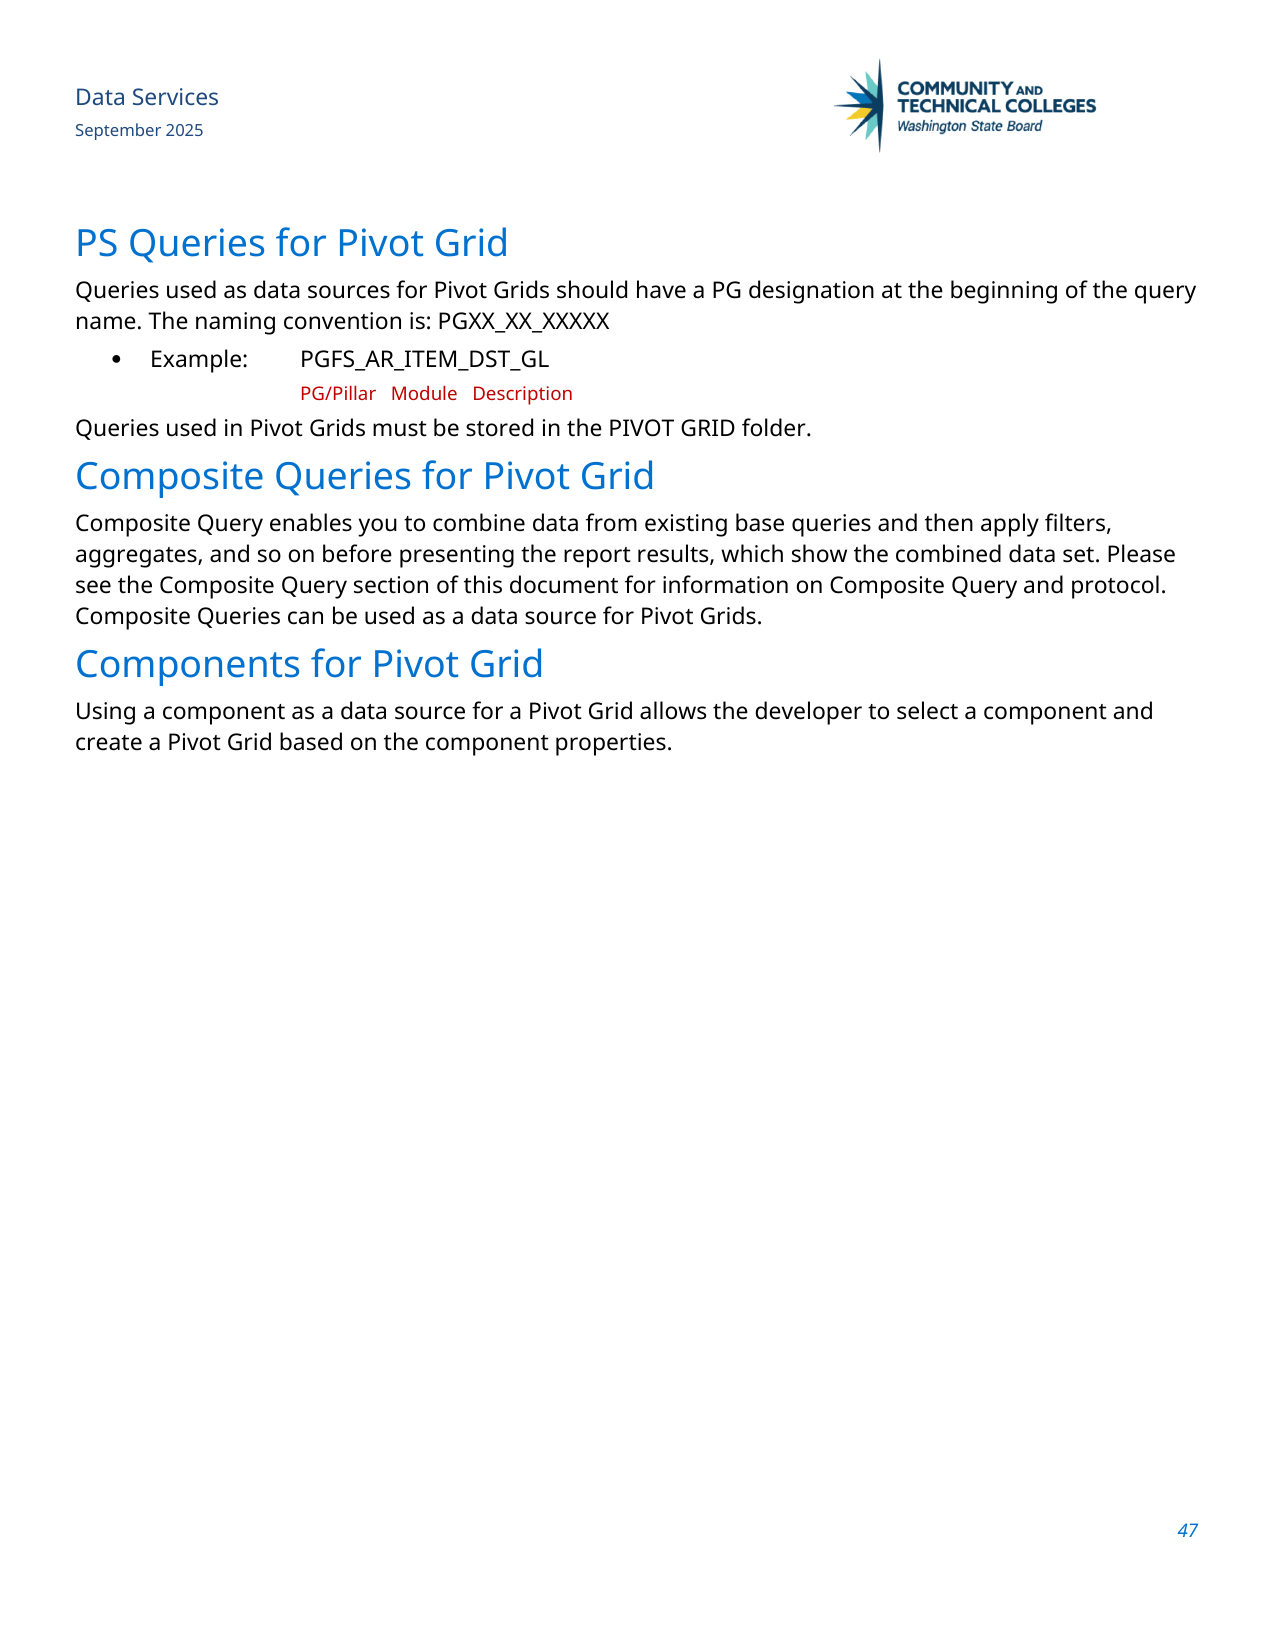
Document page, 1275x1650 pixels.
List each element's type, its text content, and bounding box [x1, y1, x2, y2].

picture [822, 50, 1110, 157]
list Example: PGFS_AR_ITEM_DST_GL [112, 342, 1200, 374]
subtitle PS Queries for Pivot Grid [75, 216, 1200, 267]
text Composite Query enables you to combine data from existing base queries and then apply filters, aggregates, and so on before presenting the report results, which show the combined data set. Please see the Composite Query section of this document for information on Composite Query and protocol. Composite Queries can be used as a data source for Pivot Grids. [75, 507, 1200, 632]
text Queries used as data sources for Pivot Grids should have a PG designation at the beginning of the query name. The naming convention is: PGXX_XX_XXXXX [75, 274, 1200, 336]
text Queries used in Pivot Grids must be stored in the PIVOT GRID folder. [75, 412, 1200, 443]
text PG/Pillar Module Description [75, 380, 1200, 406]
subtitle Composite Queries for Pivot Grid [75, 449, 1200, 500]
text Using a component as a data source for a Pivot Grid allows the developer to select a component and create a Pivot Grid based on the component properties. [75, 695, 1200, 758]
subtitle Components for Pivot Grid [75, 638, 1200, 689]
